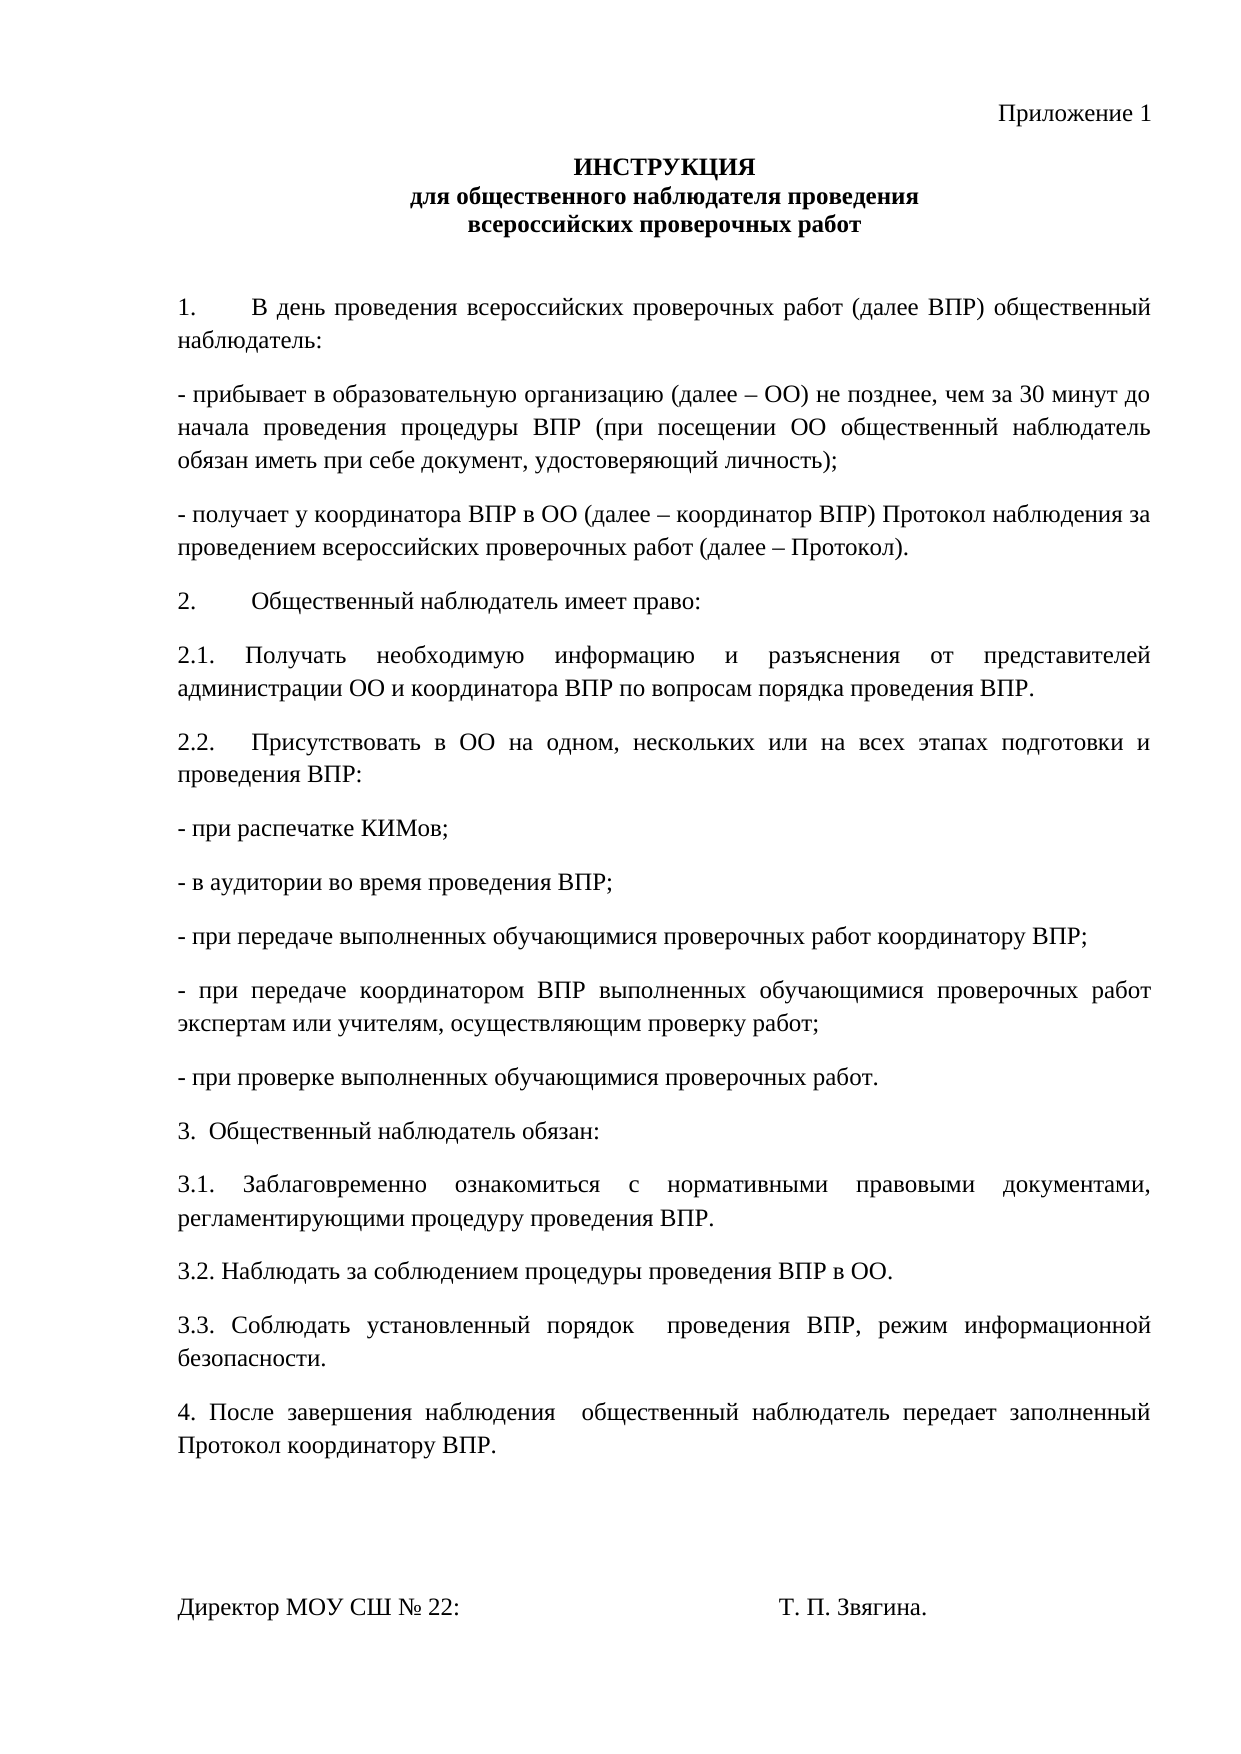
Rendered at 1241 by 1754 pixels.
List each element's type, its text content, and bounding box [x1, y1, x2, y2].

text Приложение 1 [177, 98, 1152, 127]
text 2. Общественный наблюдатель имеет право: [177, 586, 1152, 614]
text Директор МОУ СШ № 22: Т. П. Звягина. [177, 1592, 1152, 1621]
text - при передаче выполненных обучающимися проверочных работ координатору ВПР; [177, 921, 1152, 950]
text - получает у координатора ВПР в ОО (далее – координатор ВПР) Протокол наблюдения за проведением всероссийских проверочных работ (далее – Протокол). [177, 499, 1152, 561]
text 2.1. Получать необходимую информацию и разъяснения от представителей администрации ОО и координатора ВПР по вопросам порядка проведения ВПР. [177, 640, 1152, 701]
text всероссийских проверочных работ [177, 209, 1152, 238]
text ИНСТРУКЦИЯ [177, 152, 1152, 181]
text 3.3. Соблюдать установленный порядок проведения ВПР, режим информационной безопасности. [177, 1310, 1152, 1372]
text - при распечатке КИМов; [177, 813, 1152, 842]
text 3. Общественный наблюдатель обязан: [177, 1116, 1152, 1144]
text 4. После завершения наблюдения общественный наблюдатель передает заполненный Протокол координатору ВПР. [177, 1397, 1152, 1459]
text 3.1. Заблаговременно ознакомиться с нормативными правовыми документами, регламентирующими процедуру проведения ВПР. [177, 1169, 1152, 1231]
text 3.2. Наблюдать за соблюдением процедуры проведения ВПР в ОО. [177, 1256, 1152, 1285]
text - в аудитории во время проведения ВПР; [177, 867, 1152, 896]
text - при передаче координатором ВПР выполненных обучающимися проверочных работ экспертам или учителям, осуществляющим проверку работ; [177, 975, 1152, 1037]
text 2.2. Присутствовать в ОО на одном, нескольких или на всех этапах подготовки и проведения ВПР: [177, 727, 1152, 788]
text 1. В день проведения всероссийских проверочных работ (далее ВПР) общественный наблюдатель: [177, 292, 1152, 354]
text - прибывает в образовательную организацию (далее – ОО) не позднее, чем за 30 минут до начала проведения процедуры ВПР (при посещении ОО общественный наблюдатель обязан иметь при себе документ, удостоверяющий личность); [177, 379, 1152, 474]
text для общественного наблюдателя проведения [177, 181, 1152, 209]
text - при проверке выполненных обучающимися проверочных работ. [177, 1062, 1152, 1091]
